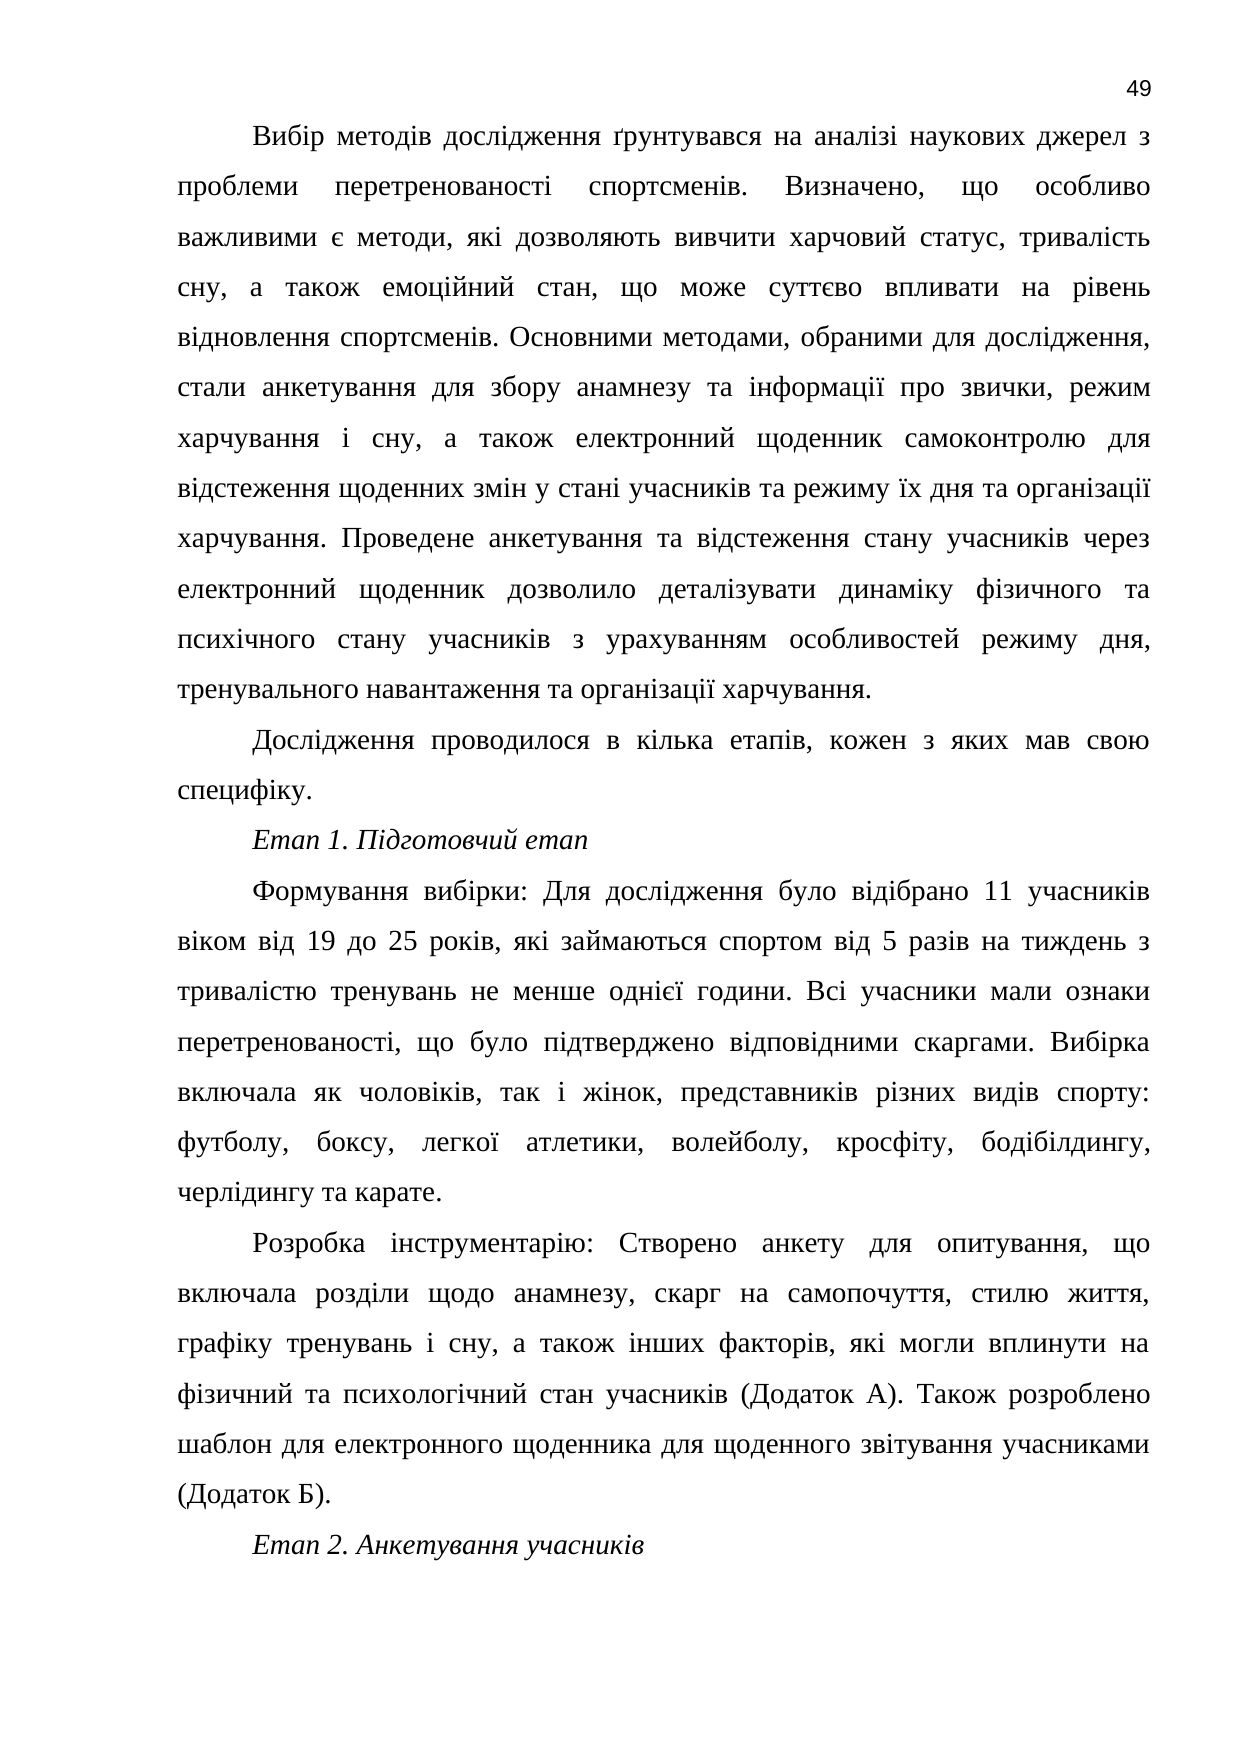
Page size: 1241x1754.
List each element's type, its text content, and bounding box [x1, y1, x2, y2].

text Етап 2. Анкетування учасників [177, 1527, 1151, 1560]
text Вибір методів дослідження ґрунтувався на аналізі наукових джерел з проблеми перетренованості спортсменів. Визначено, що особливо важливими є методи, які дозволяють вивчити харчовий статус, тривалість сну, а також емоційний стан, що може суттєво впливати на рівень відновлення спортсменів. Основними методами, обраними для дослідження, стали анкетування для збору анамнезу та інформації про звички, режим харчування і сну, а також електронний щоденник самоконтролю для відстеження щоденних змін у стані учасників та режиму їх дня та організації харчування. Проведене анкетування та відстеження стану учасників через електронний щоденник дозволило деталізувати динаміку фізичного та психічного стану учасників з урахуванням особливостей режиму дня, тренувального навантаження та організації харчування. [177, 118, 1151, 705]
text Формування вибірки: Для дослідження було відібрано 11 учасників віком від 19 до 25 років, які займаються спортом від 5 разів на тиждень з тривалістю тренувань не менше однієї години. Всі учасники мали ознаки перетренованості, що було підтверджено відповідними скаргами. Вибірка включала як чоловіків, так і жінок, представників різних видів спорту: футболу, боксу, легкої атлетики, волейболу, кросфіту, бодібілдингу, черлідингу та карате. [177, 873, 1151, 1208]
text Розробка інструментарію: Створено анкету для опитування, що включала розділи щодо анамнезу, скарг на самопочуття, стилю життя, графіку тренувань і сну, а також інших факторів, які могли вплинути на фізичний та психологічний стан учасників (Додаток А). Також розроблено шаблон для електронного щоденника для щоденного звітування учасниками (Додаток Б). [177, 1225, 1151, 1510]
text Дослідження проводилося в кілька етапів, кожен з яких мав свою специфіку. [177, 722, 1151, 806]
text Етап 1. Підготовчий етап [177, 822, 1151, 856]
